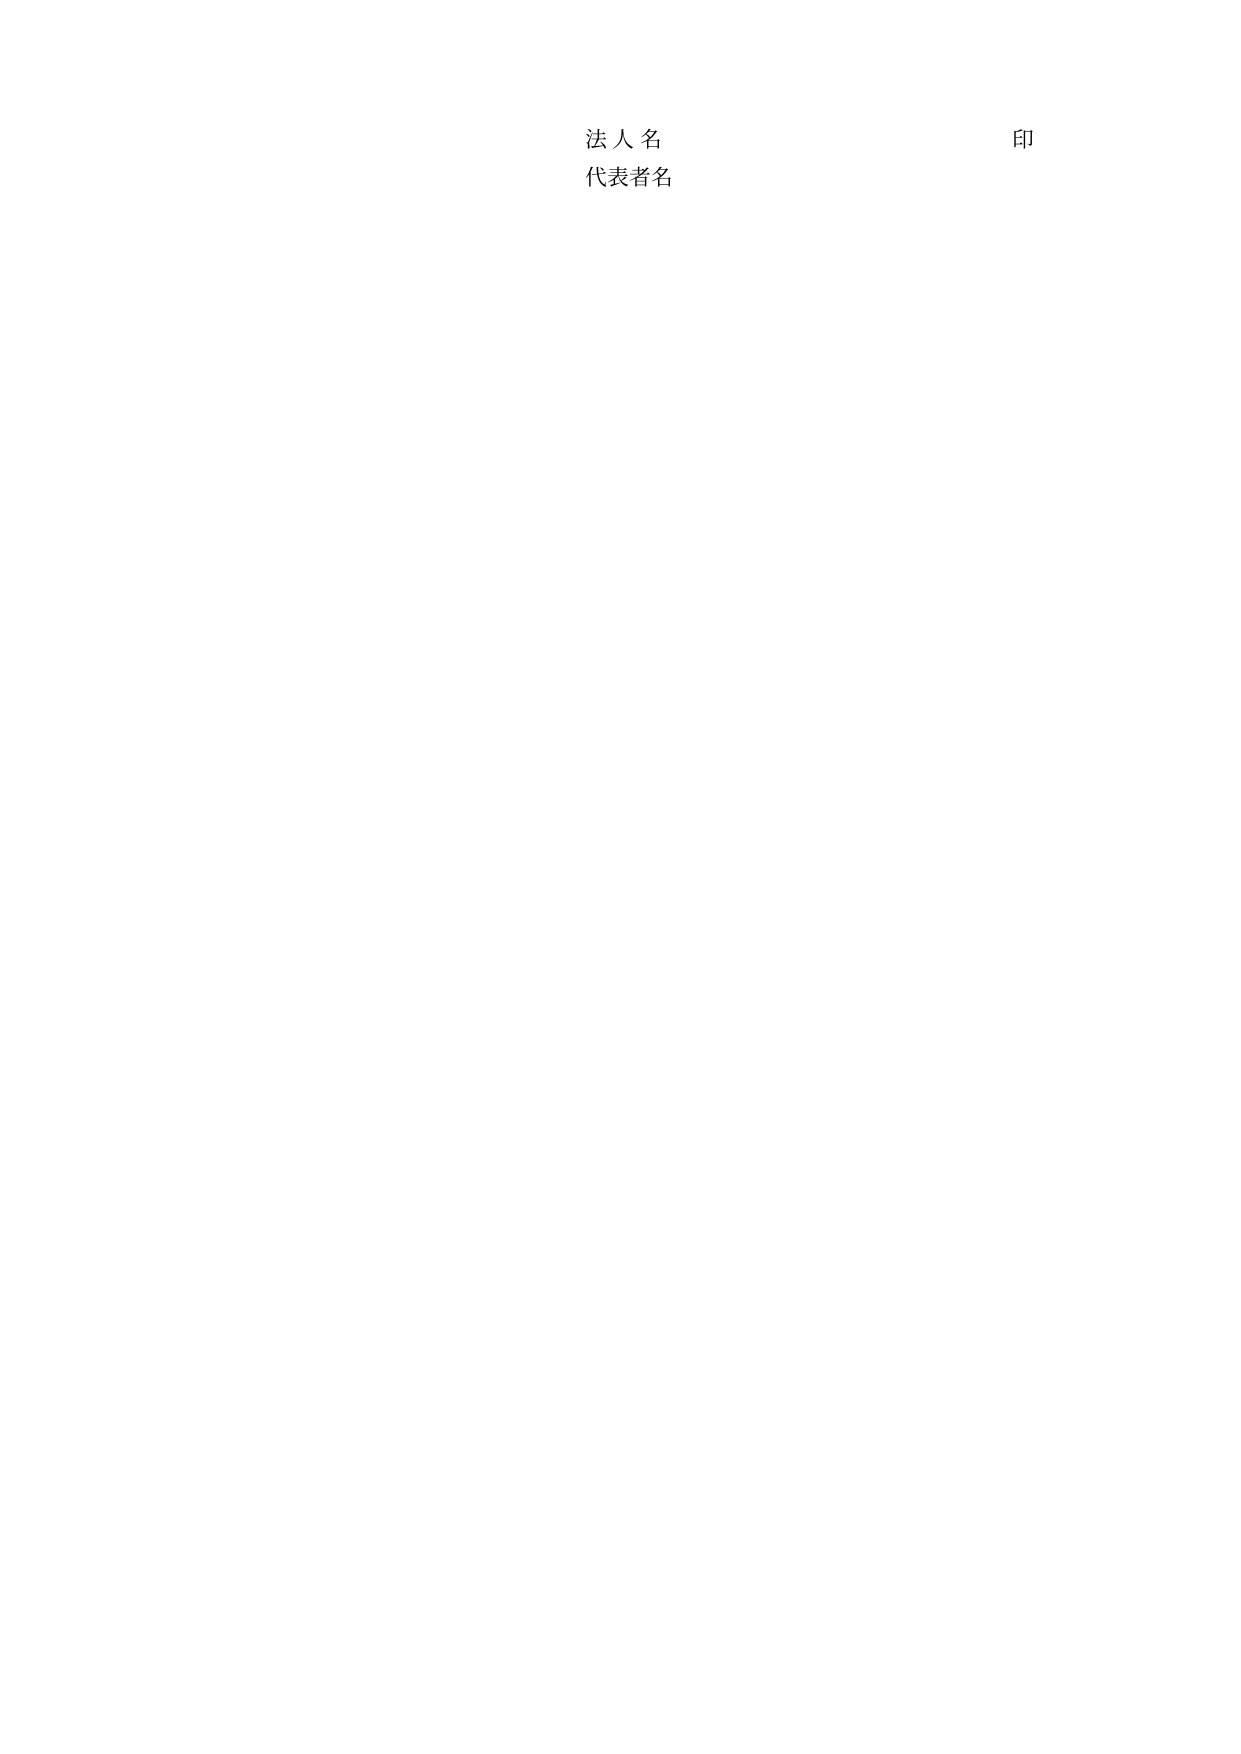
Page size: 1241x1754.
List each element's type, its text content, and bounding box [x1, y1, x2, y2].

text 法 人 名 印 [148, 119, 1122, 157]
text 代表者名 [148, 157, 1122, 194]
